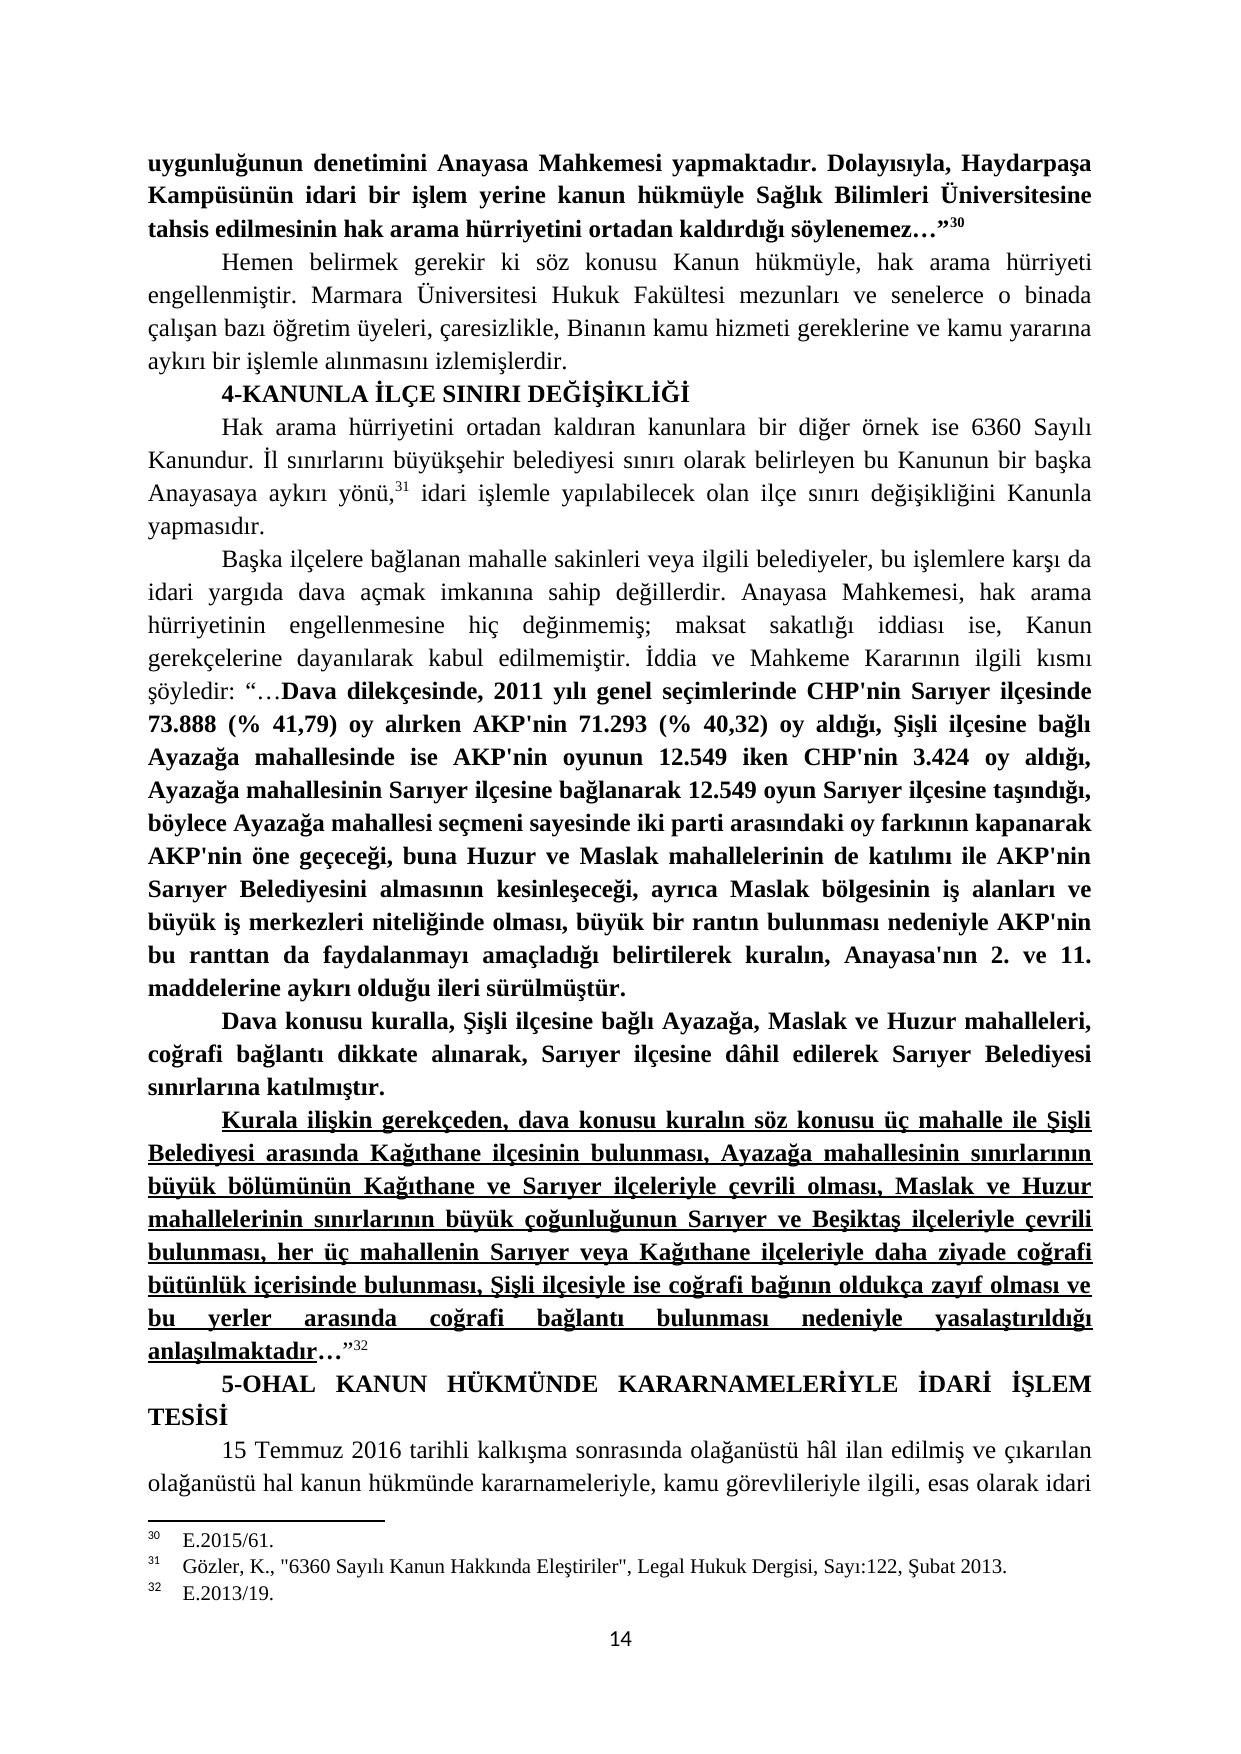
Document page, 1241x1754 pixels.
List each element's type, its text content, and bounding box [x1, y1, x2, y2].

text 4-KANUNLA İLÇE SINIRI DEĞİŞİKLİĞİ [148, 379, 1093, 407]
text Hak arama hürriyetini ortadan kaldıran kanunlara bir diğer örnek ise 6360 Sayılı Kanundur. İl sınırlarını büyükşehir belediyesi sınırı olarak belirleyen bu Kanunun bir başka Anayasaya aykırı yönü, idari işlemle yapılabilecek olan ilçe sınırı değişikliğini Kanunla yapmasıdır. [148, 412, 1093, 539]
text Kurala ilişkin gerekçeden, dava konusu kuralın söz konusu üç mahalle ile Şişli Belediyesi arasında Kağıthane ilçesinin bulunması, Ayazağa mahallesinin sınırlarının büyük bölümünün Kağıthane ve Sarıyer ilçeleriyle çevrili olması, Maslak ve Huzur mahallelerinin sınırlarının büyük çoğunluğunun Sarıyer ve Beşiktaş ilçeleriyle çevrili bulunması, her üç mahallenin Sarıyer veya Kağıthane ilçeleriyle daha ziyade coğrafi bütünlük içerisinde bulunması, Şişli ilçesiyle ise coğrafi bağının oldukça zayıf olması ve bu yerler arasında coğrafi bağlantı bulunması nedeniyle yasalaştırıldığı anlaşılmaktadır…” [148, 1264, 1093, 1328]
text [148, 1435, 1093, 1497]
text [148, 148, 1093, 242]
text Başka ilçelere bağlanan mahalle sakinleri veya ilgili belediyeler, bu işlemlere karşı da idari yargıda dava açmak imkanına sahip değillerdir. Anayasa Mahkemesi, hak arama hürriyetinin engellenmesine hiç değinmemiş; maksat sakatlığı iddiası ise, Kanun gerekçelerine dayanılarak kabul edilmemiştir. İddia ve Mahkeme Kararının ilgili kısmı şöyledir: “…Dava dilekçesinde, 2011 yılı genel seçimlerinde CHP'nin Sarıyer ilçesinde 73.888 (% 41,79) oy alırken AKP'nin 71.293 (% 40,32) oy aldığı, Şişli ilçesine bağlı Ayazağa mahallesinde ise AKP'nin oyunun 12.549 iken CHP'nin 3.424 oy aldığı, Ayazağa mahallesinin Sarıyer ilçesine bağlanarak 12.549 oyun Sarıyer ilçesine taşındığı, böylece Ayazağa mahallesi seçmeni sayesinde iki parti arasındaki oy farkının kapanarak AKP'nin öne geçeceği, buna Huzur ve Maslak mahallelerinin de katılımı ile AKP'nin Sarıyer Belediyesini almasının kesinleşeceği, ayrıca Maslak bölgesinin iş alanları ve büyük iş merkezleri niteliğinde olması, büyük bir rantın bulunması nedeniyle AKP'nin bu ranttan da faydalanmayı amaçladığı belirtilerek kuralın, Anayasa'nın 2. ve 11. maddelerine aykırı olduğu ileri sürülmüştür. [148, 544, 1093, 1002]
text Dava konusu kuralla, Şişli ilçesine bağlı Ayazağa, Maslak ve Huzur mahalleleri, coğrafi bağlantı dikkate alınarak, Sarıyer ilçesine dâhil edilerek Sarıyer Belediyesi sınırlarına katılmıştır. [148, 1006, 1093, 1101]
text Kurala ilişkin gerekçeden, dava konusu kuralın söz konusu üç mahalle ile Şişli Belediyesi arasında Kağıthane ilçesinin bulunması, Ayazağa mahallesinin sınırlarının büyük bölümünün Kağıthane ve Sarıyer ilçeleriyle çevrili olması, Maslak ve Huzur mahallelerinin sınırlarının büyük çoğunluğunun Sarıyer ve Beşiktaş ilçeleriyle çevrili bulunması, her üç mahallenin Sarıyer veya Kağıthane ilçeleriyle daha ziyade coğrafi bütünlük içerisinde bulunması, Şişli ilçesiyle ise coğrafi bağının oldukça zayıf olması ve bu yerler arasında coğrafi bağlantı bulunması nedeniyle yasalaştırıldığı anlaşılmaktadır…” [148, 1105, 1093, 1163]
text 5-OHAL KANUN HÜKMÜNDE KARARNAMELERİYLE İDARİ İŞLEM TESİSİ [148, 1369, 1093, 1431]
text Hemen belirmek gerekir ki söz konusu Kanun hükmüyle, hak arama hürriyeti engellenmiştir. Marmara Üniversitesi Hukuk Fakültesi mezunları ve senelerce o binada çalışan bazı öğretim üyeleri, çaresizlikle, Binanın kamu hizmeti gereklerine ve kamu yararına aykırı bir işlemle alınmasını izlemişlerdir. [148, 247, 1093, 374]
